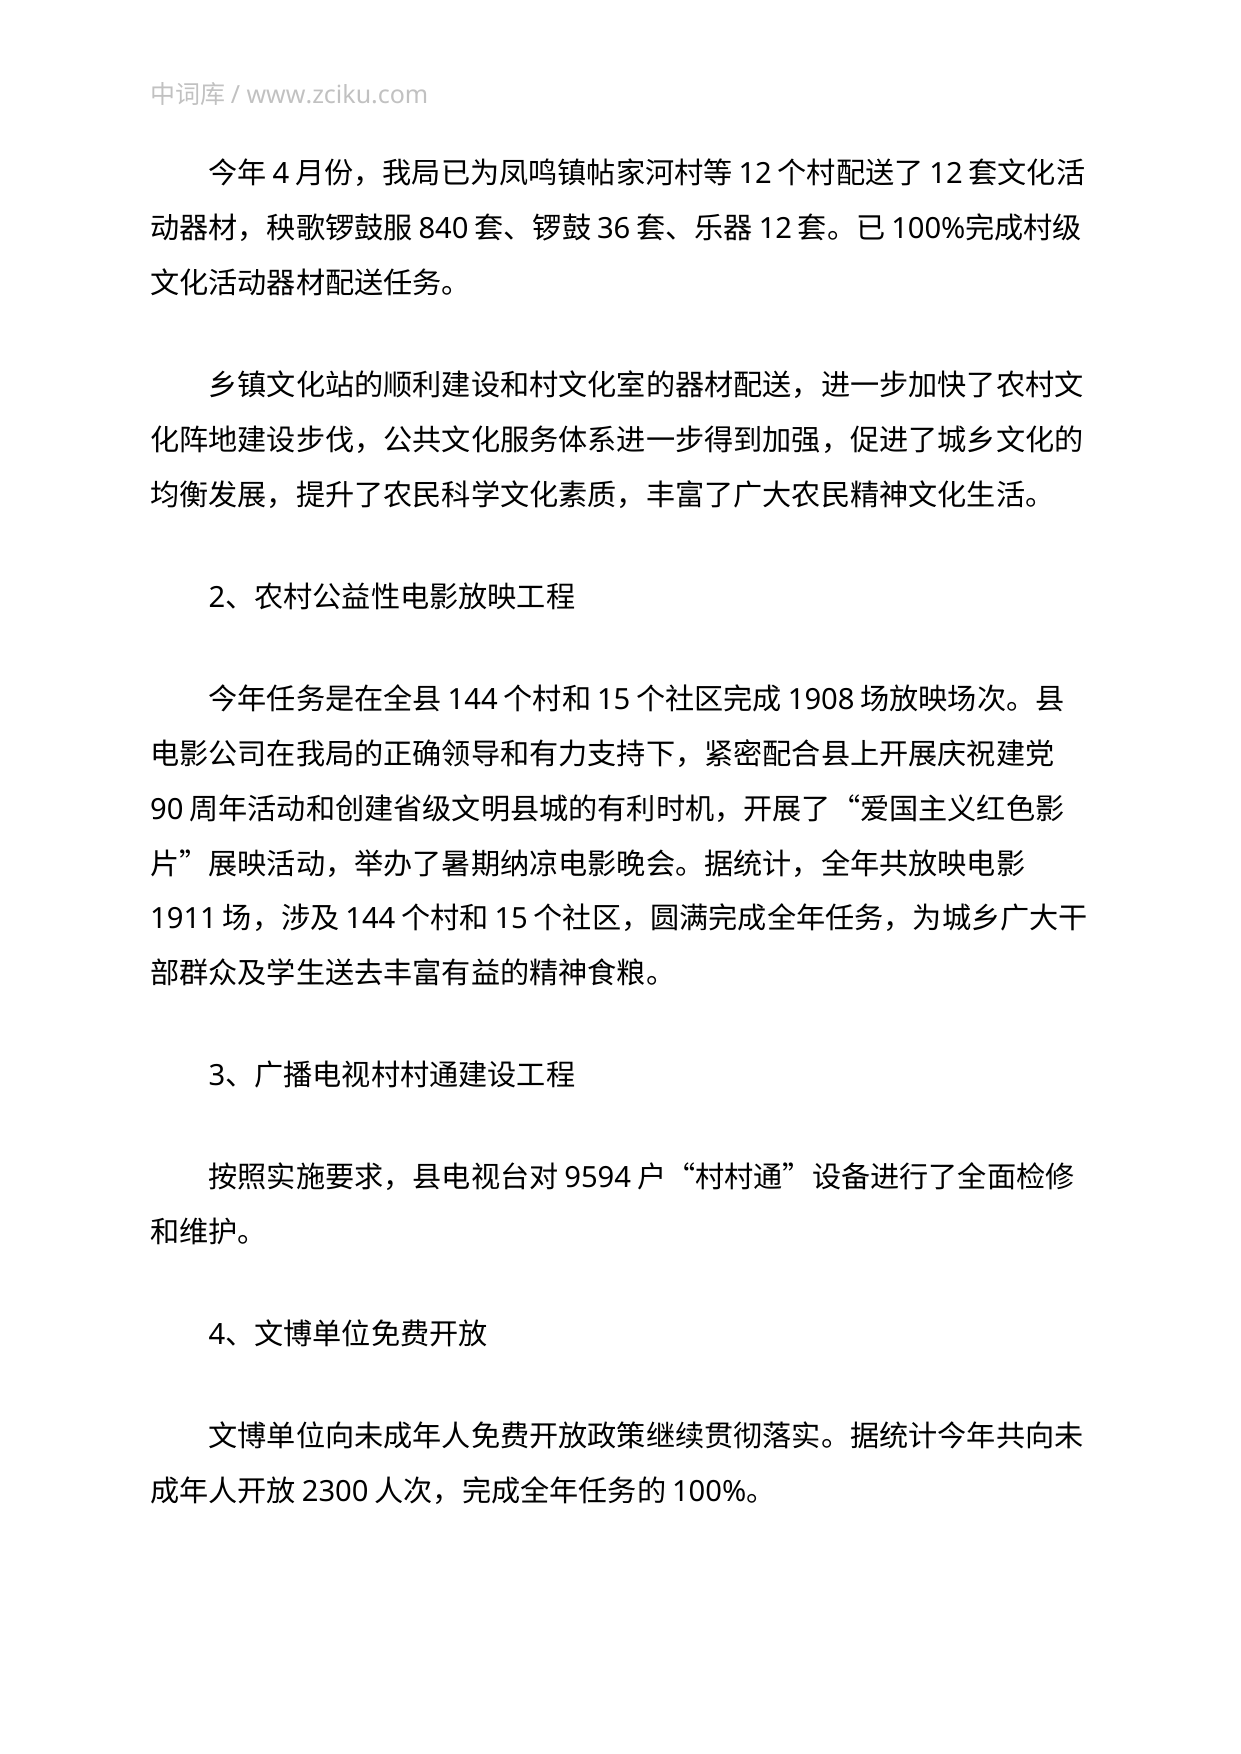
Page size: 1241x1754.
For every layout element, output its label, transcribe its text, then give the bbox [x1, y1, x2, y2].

text 文博单位向未成年人免费开放政策继续贯彻落实。据统计今年共向未成年人开放2300人次，完成全年任务的100%。 [150, 1413, 1090, 1510]
text 按照实施要求，县电视台对9594户“村村通”设备进行了全面检修和维护。 [150, 1154, 1090, 1251]
text 乡镇文化站的顺利建设和村文化室的器材配送，进一步加快了农村文化阵地建设步伐，公共文化服务体系进一步得到加强，促进了城乡文化的均衡发展，提升了农民科学文化素质，丰富了广大农民精神文化生活。 [150, 362, 1090, 514]
text 3、广播电视村村通建设工程 [150, 1052, 1090, 1094]
text 4、文博单位免费开放 [150, 1311, 1090, 1353]
text 今年任务是在全县144个村和15个社区完成1908场放映场次。县电影公司在我局的正确领导和有力支持下，紧密配合县上开展庆祝建党90周年活动和创建省级文明县城的有利时机，开展了“爱国主义红色影片”展映活动，举办了暑期纳凉电影晚会。据统计，全年共放映电影1911场，涉及144个村和15个社区，圆满完成全年任务，为城乡广大干部群众及学生送去丰富有益的精神食粮。 [150, 675, 1090, 992]
text 今年4月份，我局已为凤鸣镇帖家河村等12个村配送了12套文化活动器材，秧歌锣鼓服840套、锣鼓36套、乐器12套。已100%完成村级文化活动器材配送任务。 [150, 150, 1090, 302]
text 2、农村公益性电影放映工程 [150, 573, 1090, 616]
